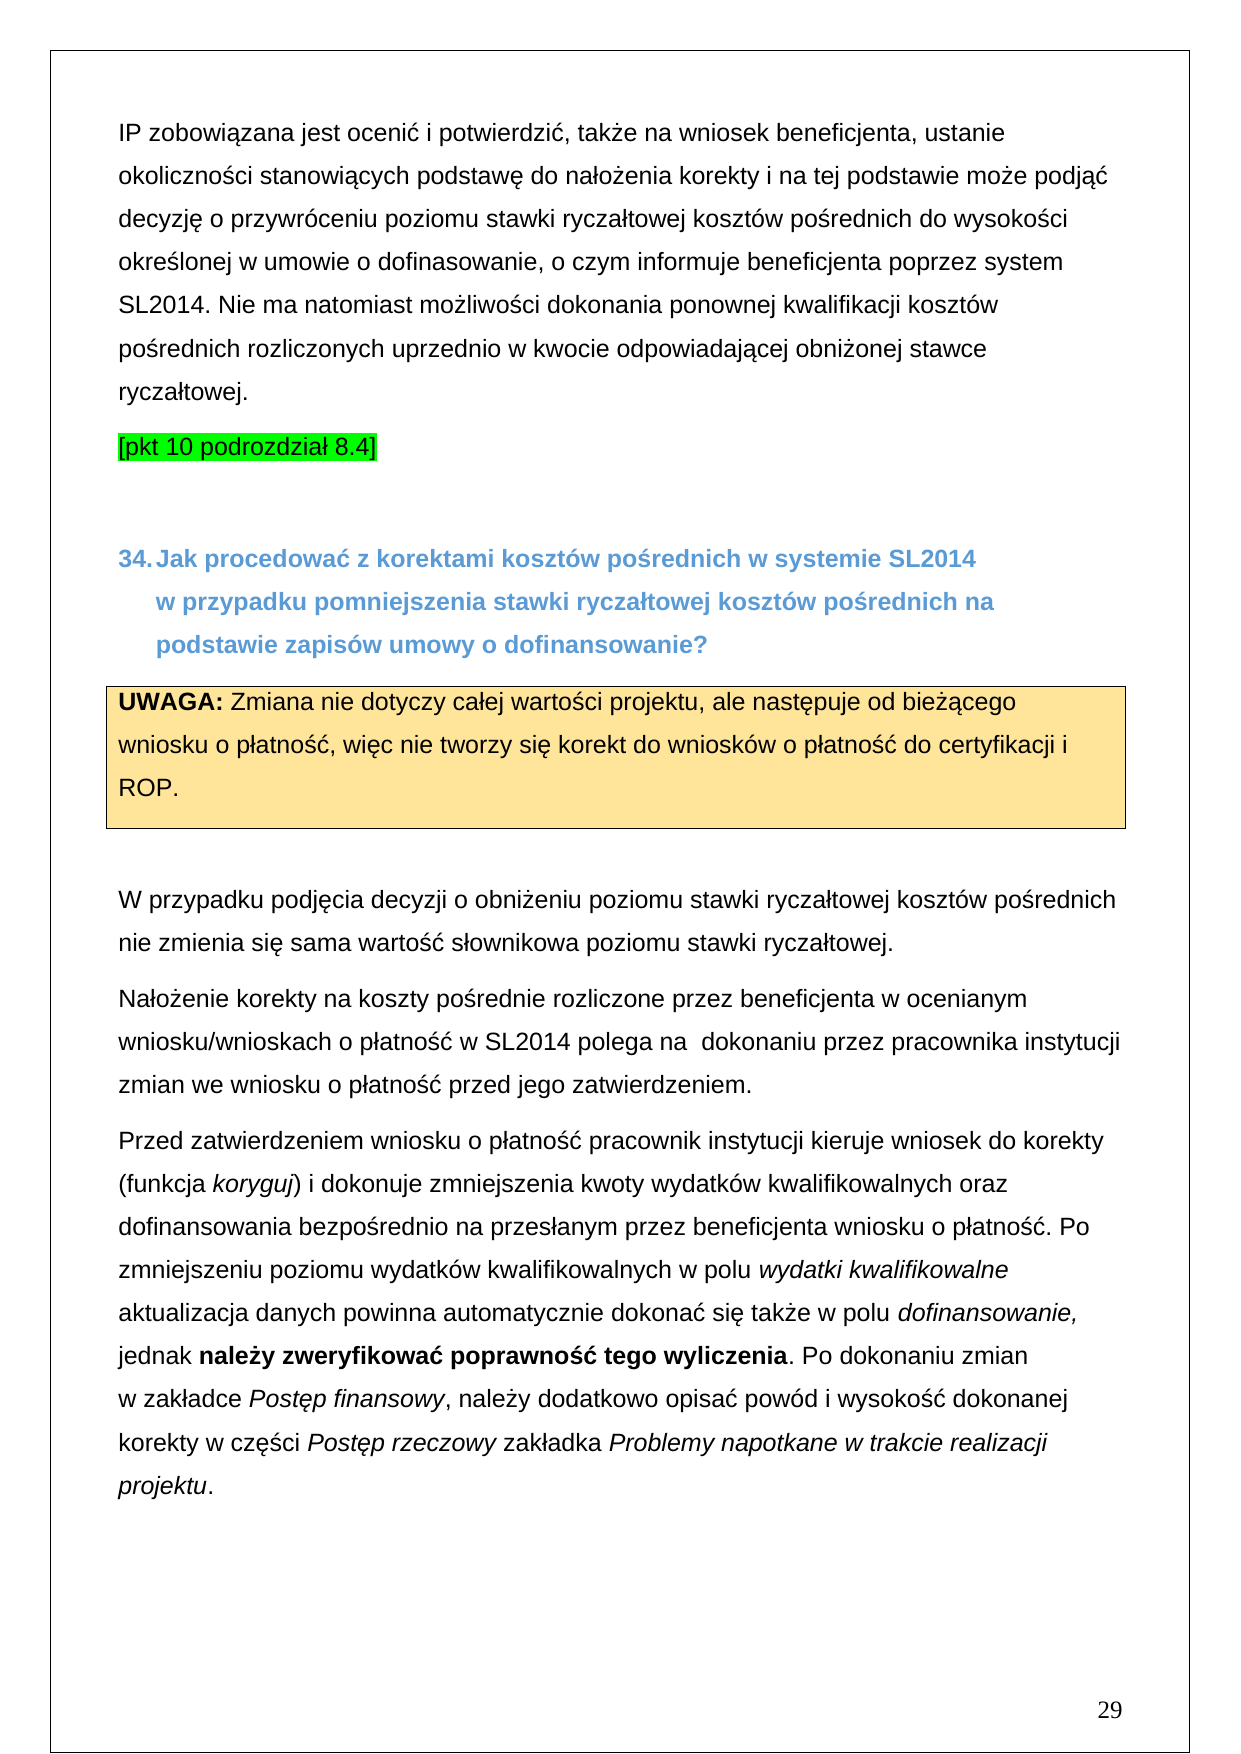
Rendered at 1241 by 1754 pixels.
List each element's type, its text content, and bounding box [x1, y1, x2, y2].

text Nałożenie korekty na koszty pośrednie rozliczone przez beneficjenta w ocenianym wniosku/wnioskach o płatność w SL2014 polega na dokonaniu przez pracownika instytucji zmian we wniosku o płatność przed jego zatwierdzeniem. [118, 984, 1122, 1099]
text W przypadku podjęcia decyzji o obniżeniu poziomu stawki ryczałtowej kosztów pośrednich nie zmienia się sama wartość słownikowa poziomu stawki ryczałtowej. [118, 885, 1122, 957]
text IP zobowiązana jest ocenić i potwierdzić, także na wniosek beneficjenta, ustanie okoliczności stanowiących podstawę do nałożenia korekty i na tej podstawie może podjąć decyzję o przywróceniu poziomu stawki ryczałtowej kosztów pośrednich do wysokości określonej w umowie o dofinasowanie, o czym informuje beneficjenta poprzez system SL2014. Nie ma natomiast możliwości dokonania ponownej kwalifikacji kosztów pośrednich rozliczonych uprzednio w kwocie odpowiadającej obniżonej stawce ryczałtowej. [118, 118, 1122, 406]
table_header UWAGA: Zmiana nie dotyczy całej wartości projektu, ale następuje od bieżącego wniosku o płatność, więc nie tworzy się korekt do wniosków o płatność do certyfikacji i ROP. [107, 687, 1125, 828]
text [pkt 10 podrozdział 8.4] [118, 432, 1122, 461]
text Przed zatwierdzeniem wniosku o płatność pracownik instytucji kieruje wniosek do korekty (funkcja koryguj) i dokonuje zmniejszenia kwoty wydatków kwalifikowalnych oraz dofinansowania bezpośrednio na przesłanym przez beneficjenta wniosku o płatność. Po zmniejszeniu poziomu wydatków kwalifikowalnych w polu wydatki kwalifikowalne aktualizacja danych powinna automatycznie dokonać się także w polu dofinansowanie, jednak należy zweryfikować poprawność tego wyliczenia. Po dokonaniu zmian w zakładce Postęp finansowy, należy dodatkowo opisać powód i wysokość dokonanej korekty w części Postęp rzeczowy zakładka Problemy napotkane w trakcie realizacji projektu. [118, 1126, 1122, 1499]
list Jak procedować z korektami kosztów pośrednich w systemie SL2014 w przypadku pomniejszenia stawki ryczałtowej kosztów pośrednich na podstawie zapisów umowy o dofinansowanie? [118, 544, 1122, 659]
